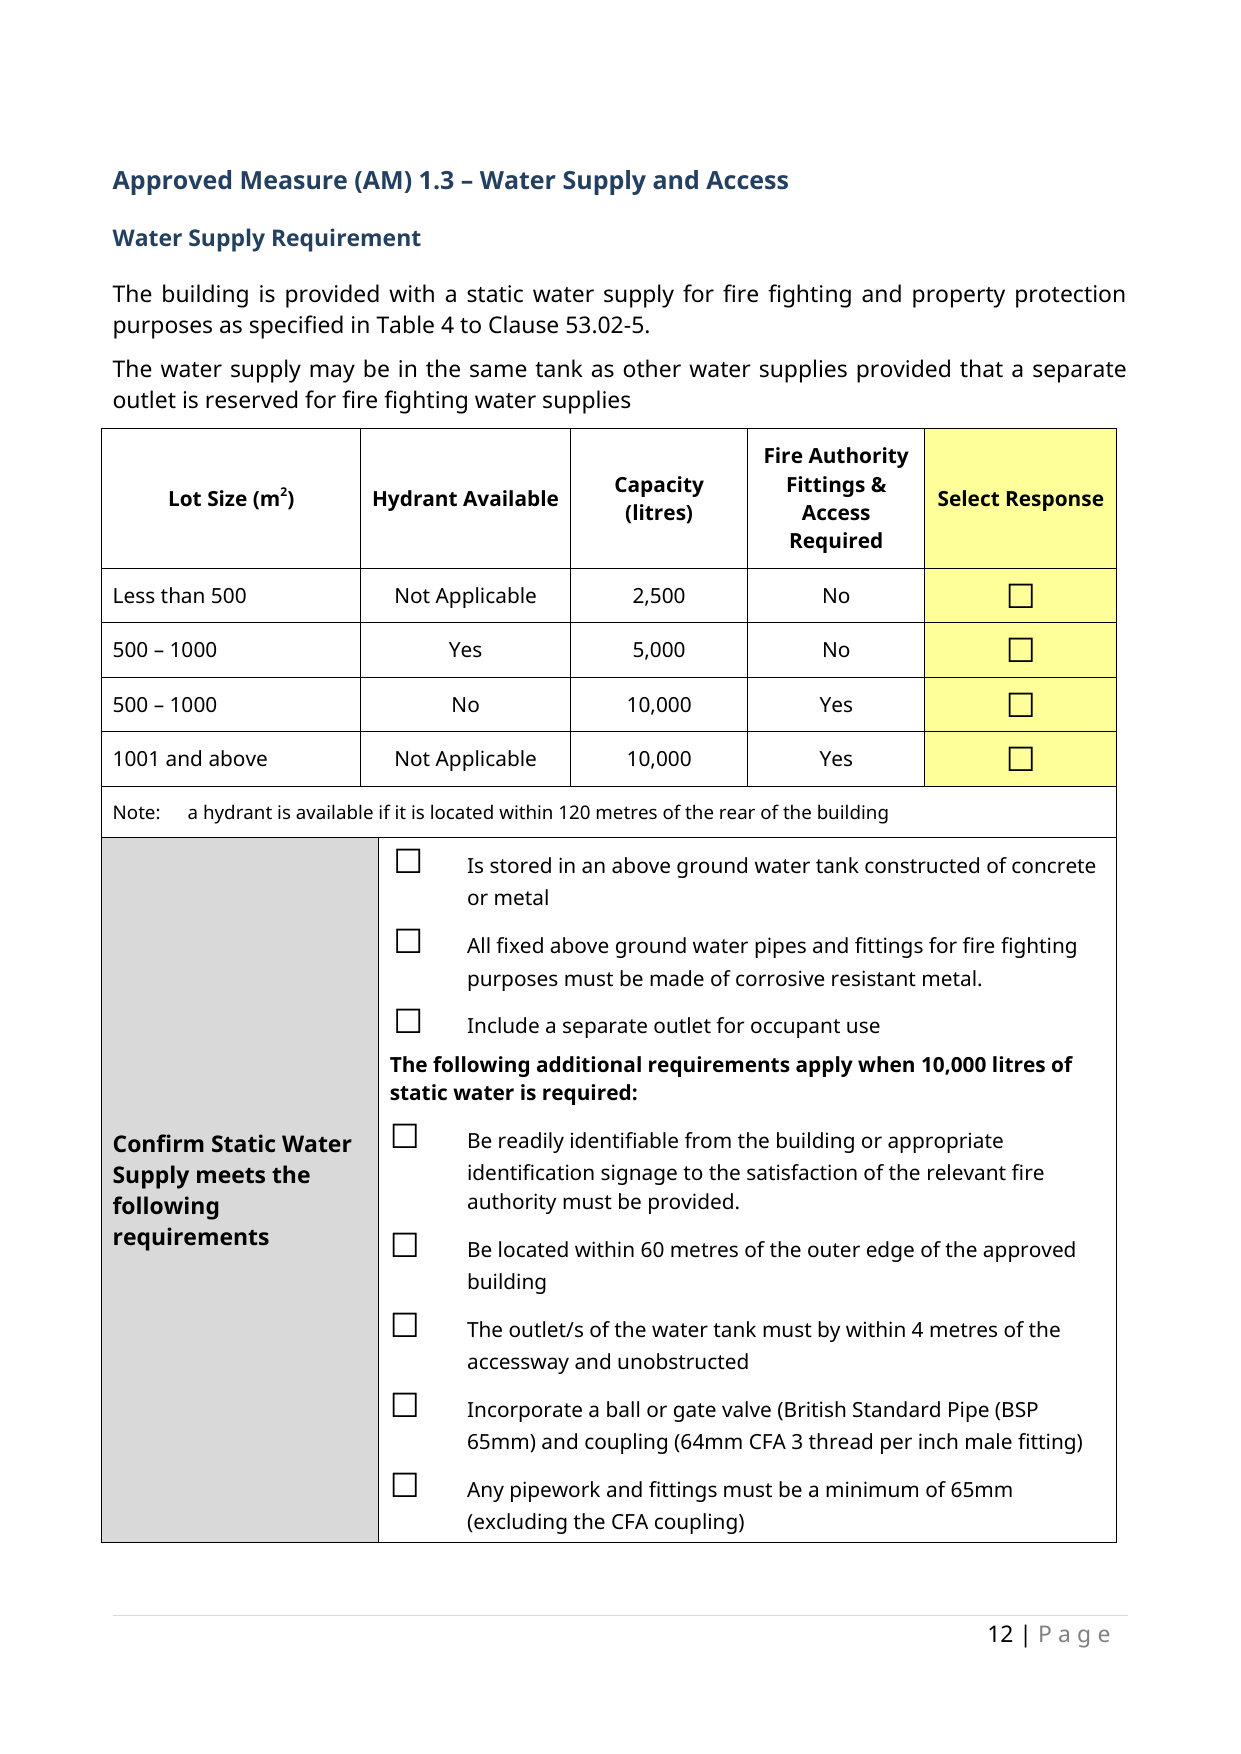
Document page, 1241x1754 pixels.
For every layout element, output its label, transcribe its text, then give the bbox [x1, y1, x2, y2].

table_cell 5,000 [571, 623, 747, 677]
table_cell 1001 and above [102, 732, 360, 786]
table_header Lot Size (m2) [102, 429, 360, 568]
table_cell [925, 569, 1116, 622]
table_cell No [748, 623, 924, 677]
table_cell Not Applicable [361, 732, 570, 786]
table_header Select Response [925, 429, 1116, 568]
table_cell 10,000 [571, 732, 747, 786]
table_header Capacity (litres) [571, 429, 747, 568]
subtitle Approved Measure (AM) 1.3 – Water Supply and Access [112, 162, 1128, 197]
table_cell Yes [748, 678, 924, 731]
table_cell No [361, 678, 570, 731]
table_cell Note: a hydrant is available if it is located within 120 metres of the rear of the building [102, 787, 1116, 837]
table_cell [925, 678, 1116, 731]
table_header Hydrant Available [361, 429, 570, 568]
table_cell Yes [361, 623, 570, 677]
table_cell [925, 623, 1116, 677]
table_cell Is stored in an above ground water tank constructed of concrete or metal All fixed above ground water pipes and fittings for fire fighting purposes must be made of corrosive resistant metal. Include a separate outlet for occupant use The following additional requirements apply when 10,000 litres of static water is required: Be readily identifiable from the building or appropriate identification signage to the satisfaction of the relevant fire authority must be provided. Be located within 60 metres of the outer edge of the approved building The outlet/s of the water tank must by within 4 metres of the accessway and unobstructed Incorporate a ball or gate valve (British Standard Pipe (BSP 65mm) and coupling (64mm CFA 3 thread per inch male fitting) Any pipework and fittings must be a minimum of 65mm (excluding the CFA coupling) [379, 838, 1116, 1542]
table_cell 500 – 1000 [102, 678, 360, 731]
table_cell Less than 500 [102, 569, 360, 622]
text The water supply may be in the same tank as other water supplies provided that a separate outlet is reserved for fire fighting water supplies [112, 353, 1128, 415]
subtitle Water Supply Requirement [112, 222, 1128, 253]
table_cell 2,500 [571, 569, 747, 622]
table_header Fire Authority Fittings & Access Required [748, 429, 924, 568]
table_cell 10,000 [571, 678, 747, 731]
table_cell [925, 732, 1116, 786]
table_cell Yes [748, 732, 924, 786]
text The building is provided with a static water supply for fire fighting and property protection purposes as specified in Table 4 to Clause 53.02-5. [112, 278, 1128, 340]
table_cell Not Applicable [361, 569, 570, 622]
table_cell No [748, 569, 924, 622]
table_cell Confirm Static Water Supply meets the following requirements [102, 838, 378, 1542]
table_cell 500 – 1000 [102, 623, 360, 677]
